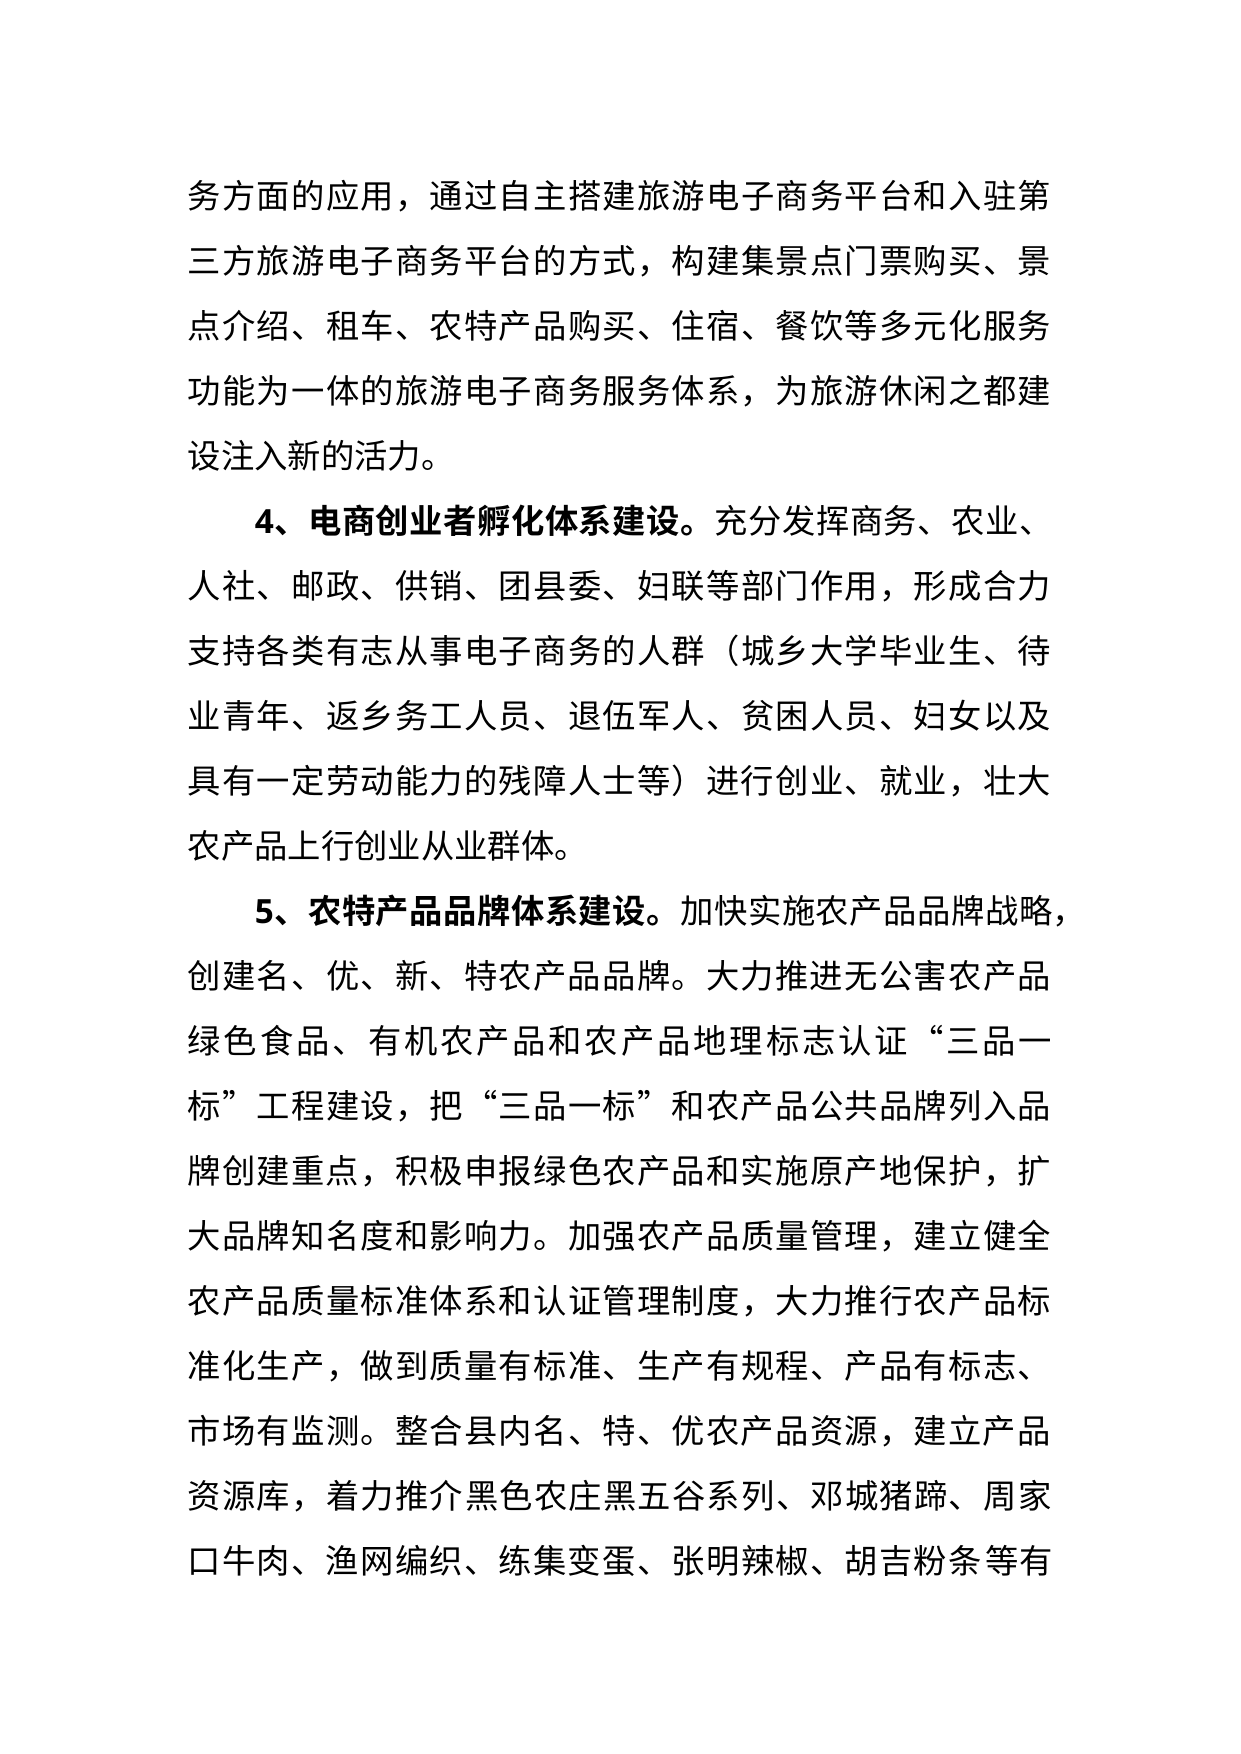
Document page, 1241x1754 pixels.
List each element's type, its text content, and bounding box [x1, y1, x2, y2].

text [187, 162, 1053, 487]
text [187, 877, 1053, 1592]
text 4、电商创业者孵化体系建设。充分发挥商务、农业、人社、邮政、供销、团县委、妇联等部门作用，形成合力，支持各类有志从事电子商务的人群（城乡大学毕业生、待业青年、返乡务工人员、退伍军人、贫困人员、妇女以及具有一定劳动能力的残障人士等）进行创业、就业，壮大农产品上行创业从业群体。 [187, 487, 1053, 877]
